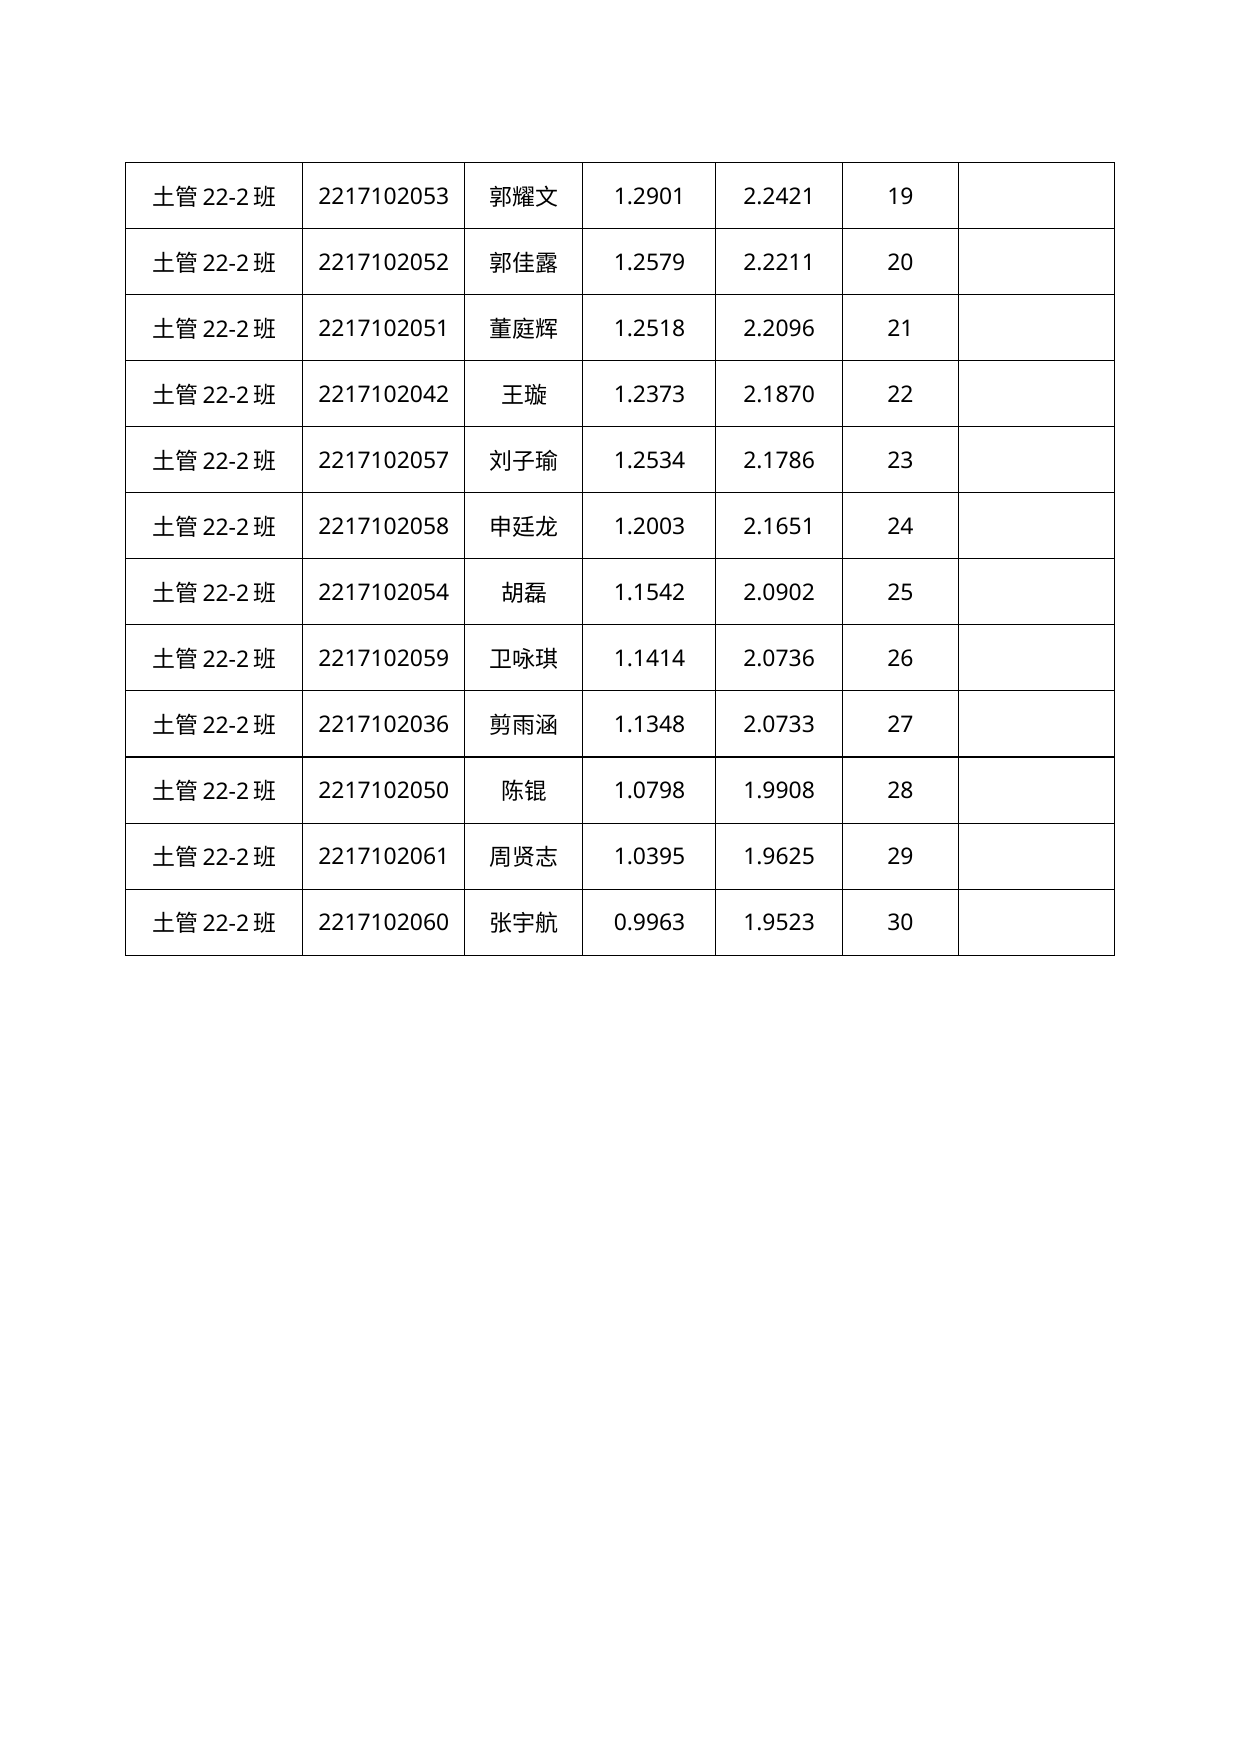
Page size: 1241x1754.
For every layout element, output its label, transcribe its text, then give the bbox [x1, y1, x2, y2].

table_cell 2217102050 [303, 758, 464, 822]
table_cell [959, 691, 1114, 756]
table_cell 2.2096 [716, 295, 842, 360]
table_cell 2.1786 [716, 427, 842, 492]
table_cell 土管22-2班 [126, 229, 302, 294]
table_cell 剪雨涵 [465, 691, 582, 756]
table_cell 土管22-2班 [126, 163, 302, 228]
table_cell 土管22-2班 [126, 625, 302, 690]
table_cell 19 [843, 163, 958, 228]
table_cell 2217102052 [303, 229, 464, 294]
table_cell 26 [843, 625, 958, 690]
table_cell [959, 890, 1114, 954]
table_cell 陈锟 [465, 758, 582, 822]
table_cell 25 [843, 559, 958, 624]
table_cell 23 [843, 427, 958, 492]
table_cell 2217102036 [303, 691, 464, 756]
table_cell 0.9963 [583, 890, 715, 954]
table_cell 2.0902 [716, 559, 842, 624]
table_cell [959, 559, 1114, 624]
table_cell 2.2421 [716, 163, 842, 228]
table_cell 1.1414 [583, 625, 715, 690]
table_cell 郭耀文 [465, 163, 582, 228]
table_cell 土管22-2班 [126, 691, 302, 756]
table_cell 30 [843, 890, 958, 954]
table_cell 29 [843, 824, 958, 888]
table_cell 1.1348 [583, 691, 715, 756]
table_cell 1.2003 [583, 493, 715, 558]
table_cell 土管22-2班 [126, 493, 302, 558]
table_cell 2.0736 [716, 625, 842, 690]
table_cell 王璇 [465, 361, 582, 426]
table_cell 24 [843, 493, 958, 558]
table_cell 土管22-2班 [126, 295, 302, 360]
table_cell 1.0395 [583, 824, 715, 888]
table_cell 董庭辉 [465, 295, 582, 360]
table_cell 1.0798 [583, 758, 715, 822]
table_cell 2217102053 [303, 163, 464, 228]
table_cell 2217102058 [303, 493, 464, 558]
table_cell 刘子瑜 [465, 427, 582, 492]
table_cell 27 [843, 691, 958, 756]
table_cell 郭佳露 [465, 229, 582, 294]
table_cell 2217102051 [303, 295, 464, 360]
table_cell 2217102061 [303, 824, 464, 888]
table_cell 1.1542 [583, 559, 715, 624]
table_cell 胡磊 [465, 559, 582, 624]
table_cell 1.2579 [583, 229, 715, 294]
table_cell 土管22-2班 [126, 824, 302, 888]
table_cell 2.0733 [716, 691, 842, 756]
table_cell [959, 163, 1114, 228]
table_cell [959, 824, 1114, 888]
table_cell 2217102057 [303, 427, 464, 492]
table_cell 周贤志 [465, 824, 582, 888]
table_cell 1.2534 [583, 427, 715, 492]
table_cell 2217102059 [303, 625, 464, 690]
table_cell 土管22-2班 [126, 361, 302, 426]
table_cell 28 [843, 758, 958, 822]
table_cell 2.1870 [716, 361, 842, 426]
table_cell 卫咏琪 [465, 625, 582, 690]
table_cell 2217102060 [303, 890, 464, 954]
table_cell 1.9625 [716, 824, 842, 888]
table_cell 2217102054 [303, 559, 464, 624]
table_cell [959, 625, 1114, 690]
table_cell 1.9908 [716, 758, 842, 822]
table_cell 1.2901 [583, 163, 715, 228]
table_cell [959, 295, 1114, 360]
table_cell 土管22-2班 [126, 890, 302, 954]
table_cell 22 [843, 361, 958, 426]
table_cell [959, 229, 1114, 294]
table_cell 21 [843, 295, 958, 360]
table_cell [959, 361, 1114, 426]
table_cell 土管22-2班 [126, 559, 302, 624]
table_cell 1.9523 [716, 890, 842, 954]
table_cell 张宇航 [465, 890, 582, 954]
table_cell [959, 427, 1114, 492]
table_cell [959, 758, 1114, 822]
table_cell 2217102042 [303, 361, 464, 426]
table_cell 土管22-2班 [126, 758, 302, 822]
table_cell 2.1651 [716, 493, 842, 558]
table_cell 土管22-2班 [126, 427, 302, 492]
table_cell [959, 493, 1114, 558]
table_cell 1.2373 [583, 361, 715, 426]
table_cell 申廷龙 [465, 493, 582, 558]
table_cell 1.2518 [583, 295, 715, 360]
table_cell 20 [843, 229, 958, 294]
table_cell 2.2211 [716, 229, 842, 294]
